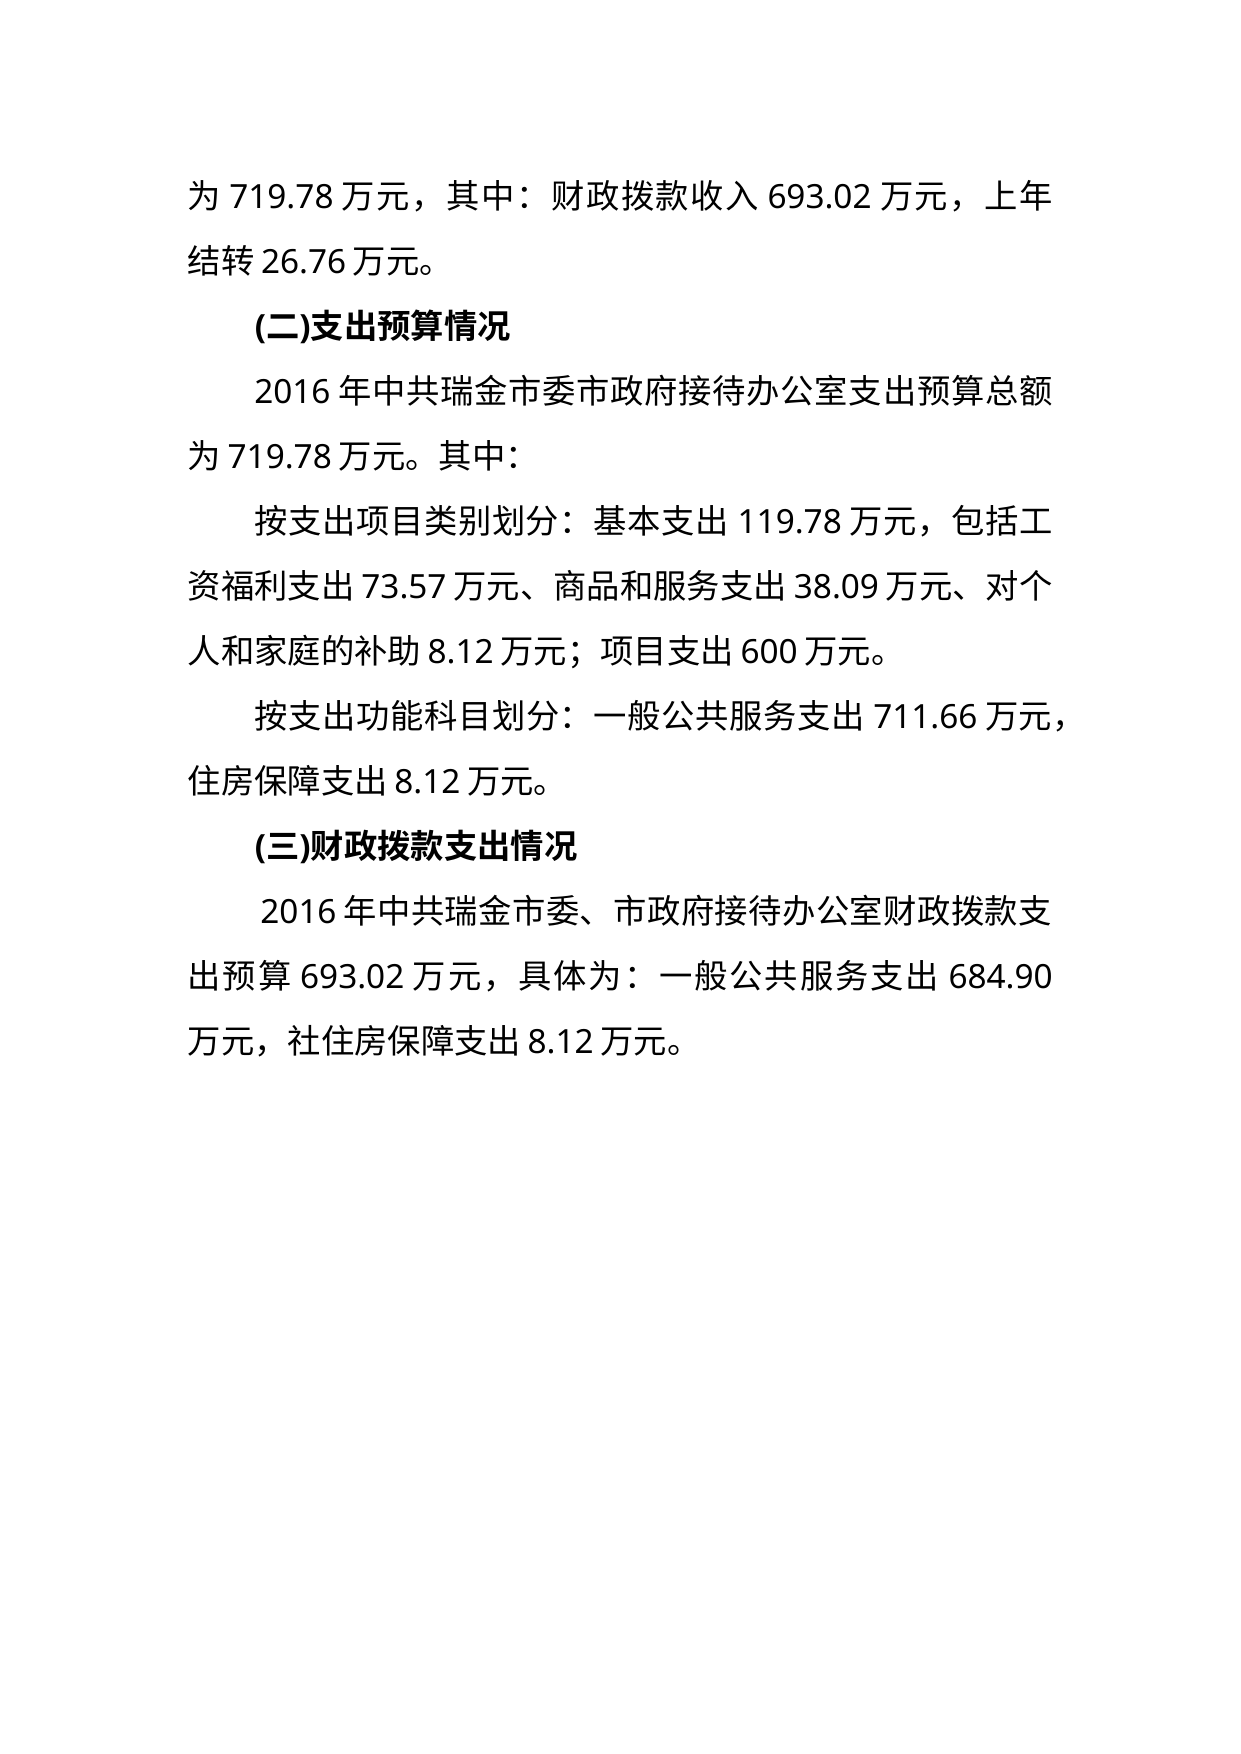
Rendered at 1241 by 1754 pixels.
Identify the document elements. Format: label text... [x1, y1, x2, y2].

text 按支出项目类别划分：基本支出119.78万元，包括工资福利支出73.57万元、商品和服务支出38.09万元、对个人和家庭的补助8.12万元；项目支出600万元。 [187, 552, 1053, 747]
text 按支出功能科目划分：一般公共服务支出711.66万元，住房保障支出8.12万元。 [187, 747, 1053, 877]
text 2016年中共瑞金市委、市政府接待办公室财政拨款支出预算693.02万元，具体为：一般公共服务支出684.90万元，社住房保障支出8.12万元。 [187, 942, 1053, 1137]
text (三)财政拨款支出情况 [187, 877, 1053, 942]
text 2016年中共瑞金市委市政府接待办公室支出预算总额为719.78万元。其中： [187, 422, 1053, 552]
text 2016年中共瑞金市委市政府接待办公室收入预算总额为719.78万元，其中：财政拨款收入693.02万元，上年结转26.76万元。 [187, 162, 1053, 357]
text (二)支出预算情况 [187, 357, 1053, 422]
